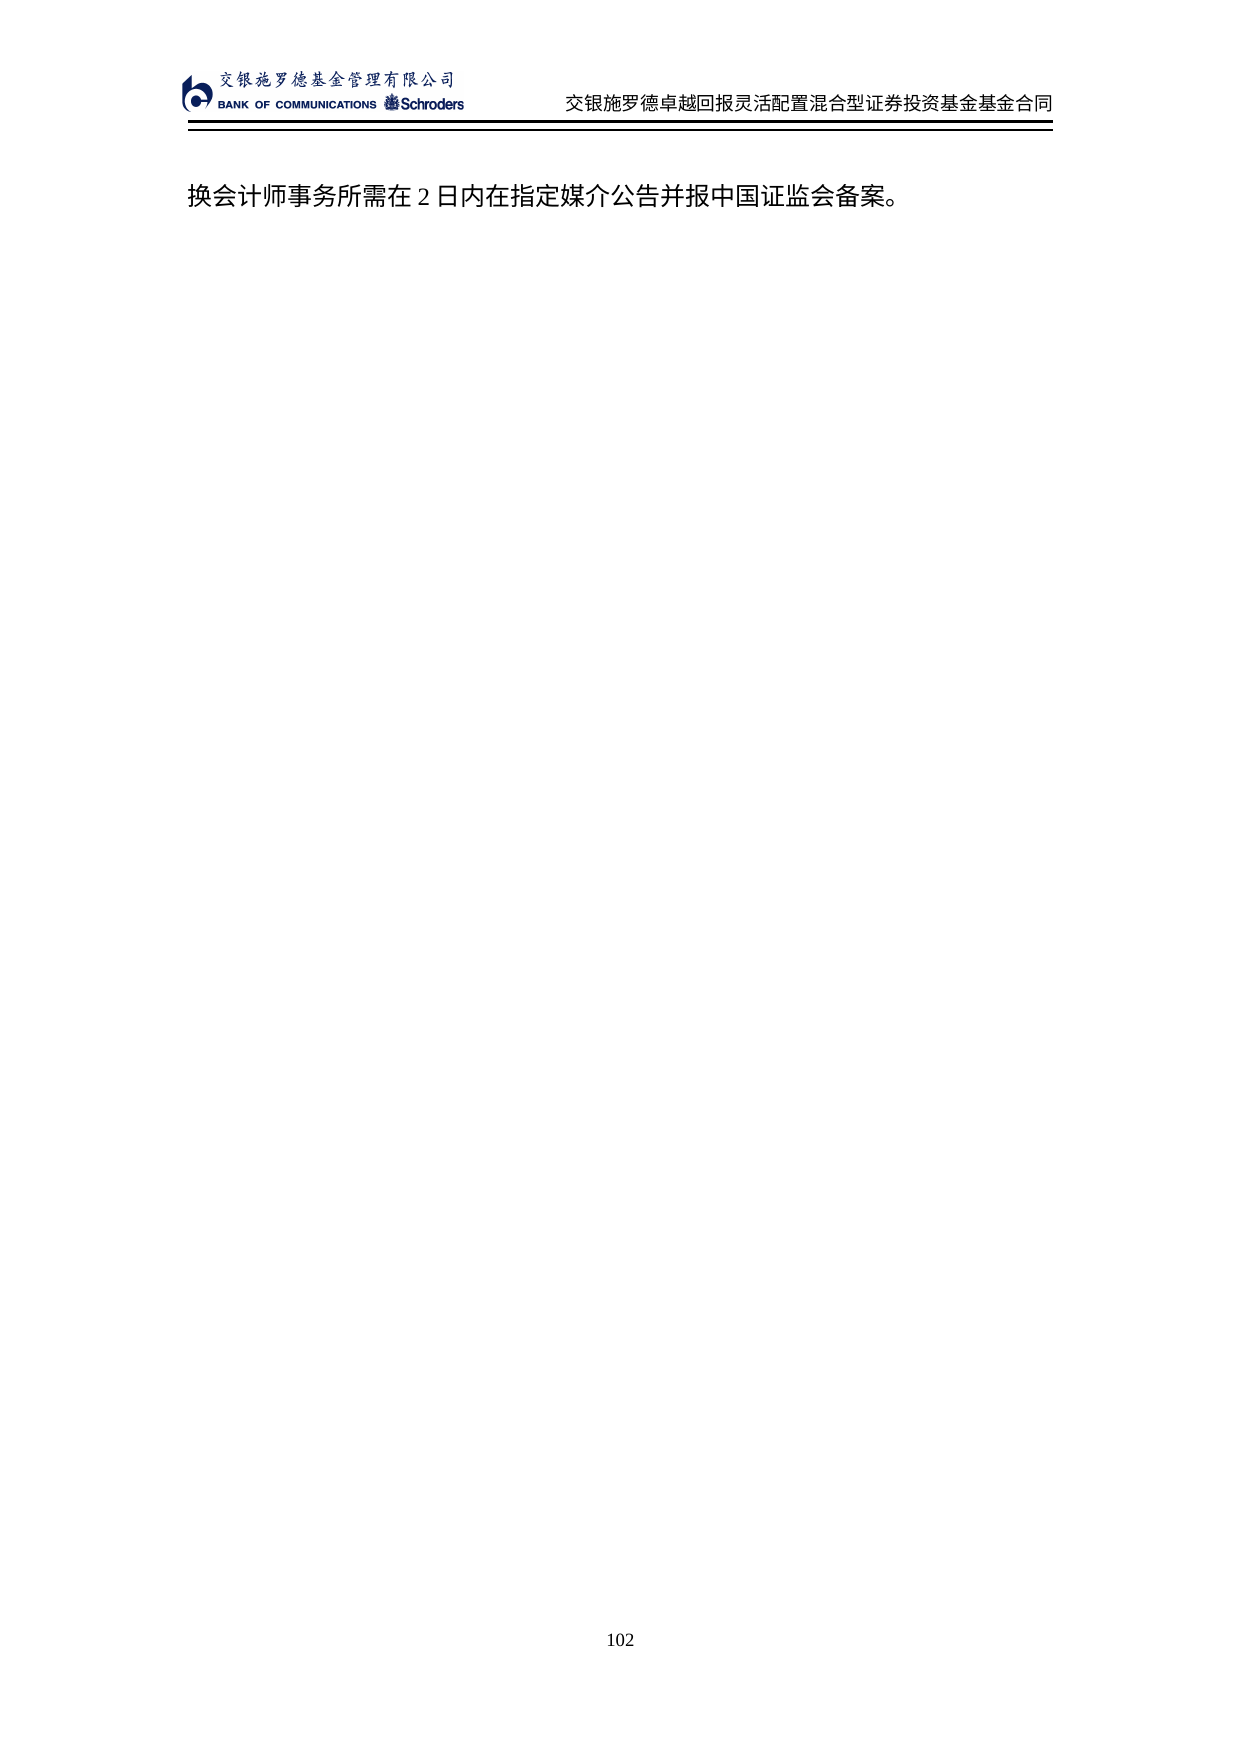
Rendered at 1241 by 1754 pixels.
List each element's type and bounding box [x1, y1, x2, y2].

picture [182, 71, 464, 112]
text [187, 162, 1053, 227]
